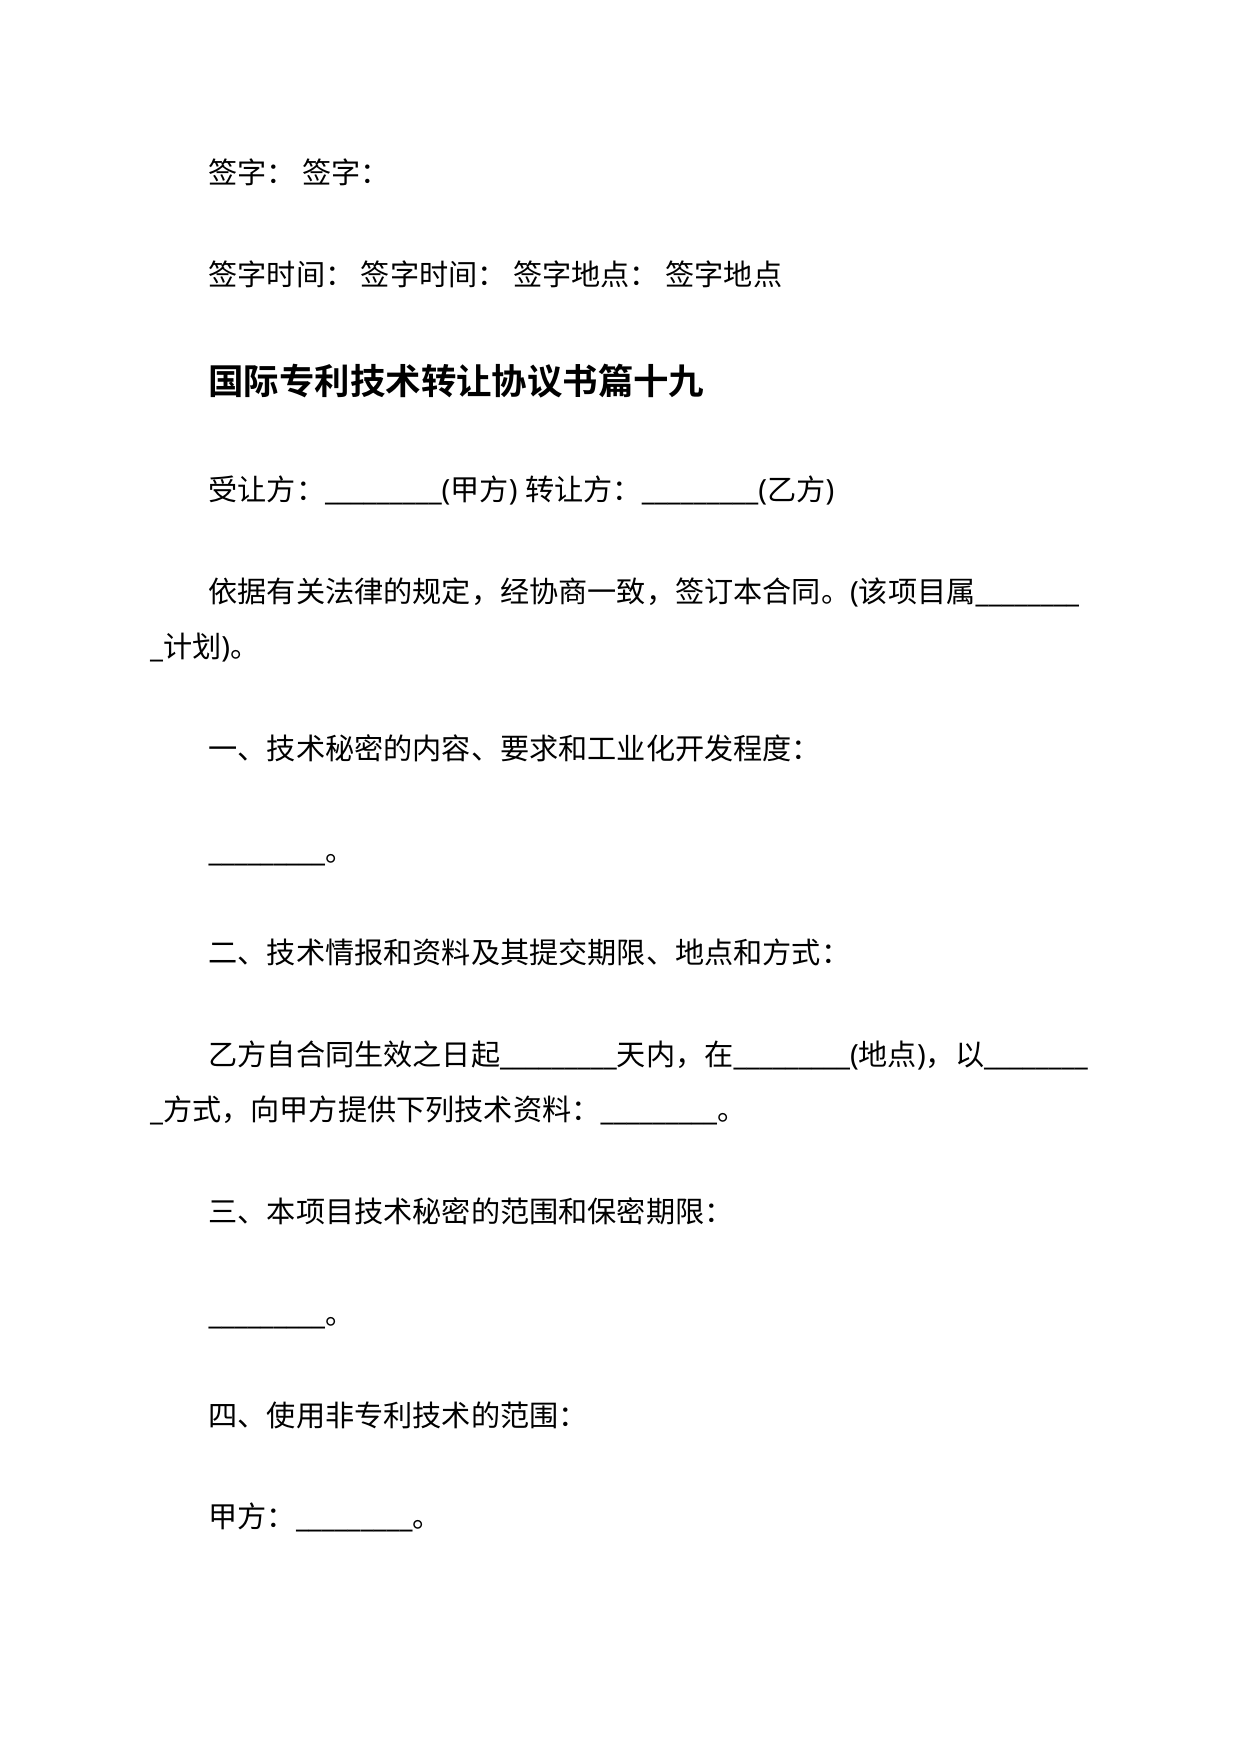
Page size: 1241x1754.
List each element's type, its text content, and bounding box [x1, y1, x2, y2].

text 乙方自合同生效之日起_________天内，在_________(地点)，以_________方式，向甲方提供下列技术资料：_________。 [150, 1031, 1090, 1129]
text _________。 [150, 1290, 1090, 1333]
text 依据有关法律的规定，经协商一致，签订本合同。(该项目属_________计划)。 [150, 569, 1090, 666]
text 一、技术秘密的内容、要求和工业化开发程度： [150, 726, 1090, 768]
text _________。 [150, 828, 1090, 870]
text 受让方：_________(甲方) 转让方：_________(乙方) [150, 467, 1090, 509]
text 二、技术情报和资料及其提交期限、地点和方式： [150, 930, 1090, 972]
text 甲方：_________。 [150, 1494, 1090, 1536]
text 三、本项目技术秘密的范围和保密期限： [150, 1188, 1090, 1231]
text 四、使用非专利技术的范围： [150, 1392, 1090, 1434]
text 签字时间： 签字时间： 签字地点： 签字地点 [150, 252, 1090, 294]
text 国际专利技术转让协议书篇十九 [150, 353, 1090, 405]
text 签字： 签字： [150, 150, 1090, 192]
